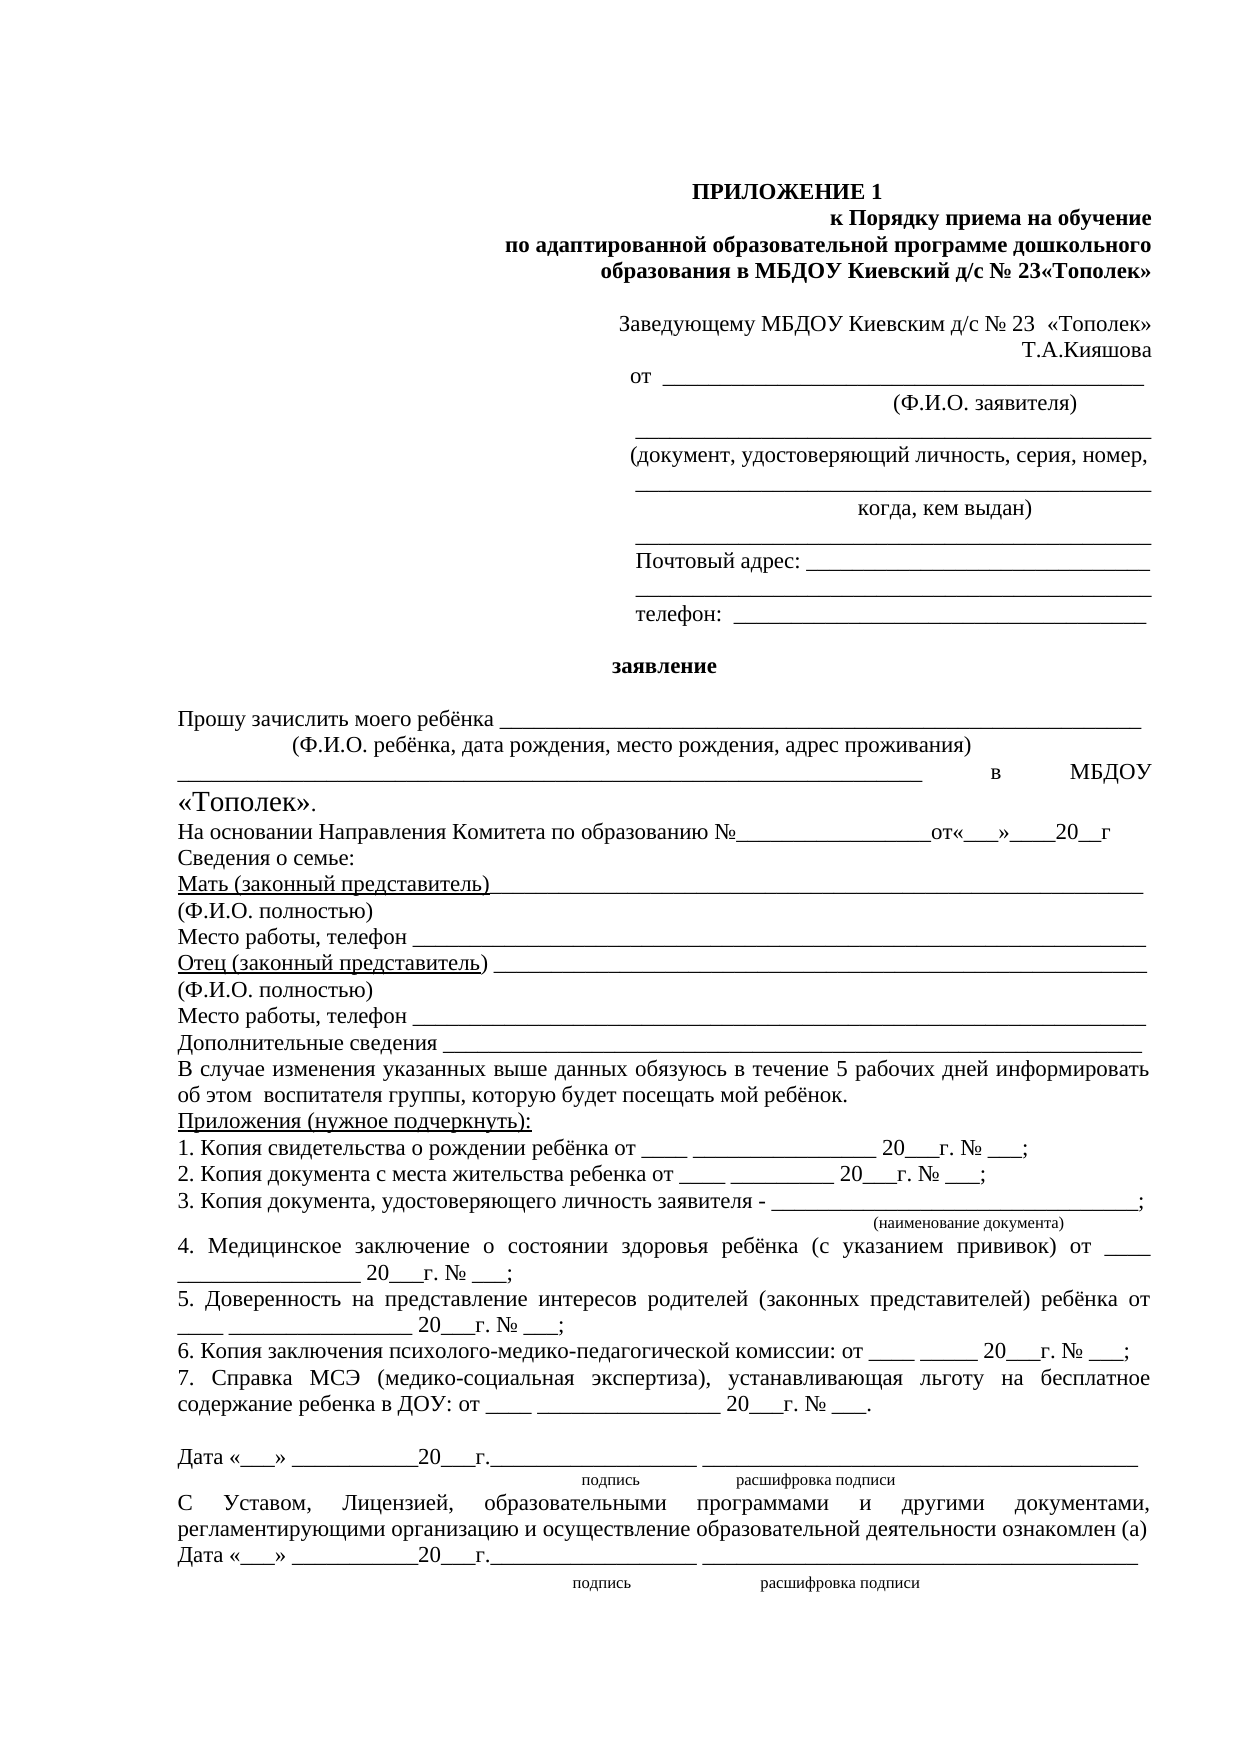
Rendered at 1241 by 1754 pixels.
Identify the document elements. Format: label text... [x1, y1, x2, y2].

text Прошу зачислить моего ребёнка ________________________________________________________ [177, 705, 1152, 731]
text к Порядку приема на обучение [177, 204, 1152, 231]
text (наименование документа) [177, 1213, 1152, 1232]
text 1. Копия свидетельства о рождении ребёнка от ____ ________________ 20___г. № ___; [177, 1134, 1152, 1160]
text Заведующему МБДОУ Киевским д/с № 23 «Тополек» [177, 310, 1152, 336]
text 4. Медицинское заключение о состоянии здоровья ребёнка (с указанием прививок) от ____ ________________ 20___г. № ___; [177, 1232, 1152, 1285]
text 2. Копия документа с места жительства ребенка от ____ _________ 20___г. № ___; [177, 1160, 1152, 1187]
text _____________________________________________ [177, 573, 1152, 600]
text Дополнительные сведения _____________________________________________________________ [177, 1028, 1152, 1055]
text С Уставом, Лицензией, образовательными программами и другими документами, регламентирующими организацию и осуществление образовательной деятельности ознакомлен (а) [177, 1488, 1152, 1541]
text Место работы, телефон ________________________________________________________________ [177, 923, 1152, 949]
text 7. Справка МСЭ (медико-социальная экспертиза), устанавливающая льготу на бесплатное содержание ребенка в ДОУ: от ____ ________________ 20___г. № ___. [177, 1364, 1152, 1417]
text На основании Направления Комитета по образованию №_________________от«___»____20__г [177, 818, 1152, 844]
text (Ф.И.О. заявителя) [738, 389, 1152, 415]
text _____________________________________________ [177, 468, 1152, 494]
text 5. Доверенность на представление интересов родителей (законных представителей) ребёнка от ____ ________________ 20___г. № ___; [177, 1285, 1152, 1338]
text по адаптированной образовательной программе дошкольного [177, 231, 1152, 257]
text 6. Копия заключения психолого-медико-педагогической комиссии: от ____ _____ 20___г. № ___; [177, 1338, 1152, 1364]
text Т.А.Кияшова [177, 336, 1152, 362]
text когда, кем выдан) [738, 494, 1152, 521]
text Отец (законный представитель) _________________________________________________________ [177, 949, 1152, 976]
text образования в МБДОУ Киевский д/с № 23«Тополек» [177, 257, 1152, 283]
text (Ф.И.О. полностью) [177, 976, 1152, 1002]
text ПРИЛОЖЕНИЕ 1 [177, 178, 1152, 204]
text от __________________________________________ [177, 362, 1152, 389]
text _________________________________________________________________ в МБДОУ «Тополек». [177, 758, 1152, 818]
text (Ф.И.О. полностью) [177, 897, 1152, 923]
text (Ф.И.О. ребёнка, дата рождения, место рождения, адрес проживания) [177, 731, 1152, 758]
text подпись расшифровка подписи [177, 1568, 1152, 1594]
text заявление [177, 652, 1152, 679]
text _____________________________________________ [177, 415, 1152, 442]
text подпись расшифровка подписи [177, 1469, 1152, 1488]
text Почтовый адрес: ______________________________ [177, 547, 1152, 573]
text (документ, удостоверяющий личность, серия, номер, [177, 442, 1152, 468]
text Сведения о семье: [177, 844, 1152, 870]
text Приложения (нужное подчеркнуть): [177, 1108, 1152, 1134]
text В случае изменения указанных выше данных обязуюсь в течение 5 рабочих дней информировать об этом воспитателя группы, которую будет посещать мой ребёнок. [177, 1055, 1152, 1108]
text Мать (законный представитель)_________________________________________________________ [177, 870, 1152, 897]
text _____________________________________________ [177, 521, 1152, 547]
text 3. Копия документа, удостоверяющего личность заявителя - ________________________________; [177, 1187, 1152, 1213]
text Дата «___» ___________20___г.__________________ ______________________________________ [177, 1443, 1152, 1469]
text телефон: ____________________________________ [177, 600, 1152, 626]
text Дата «___» ___________20___г.__________________ ______________________________________ [177, 1541, 1152, 1568]
text Место работы, телефон ________________________________________________________________ [177, 1002, 1152, 1028]
